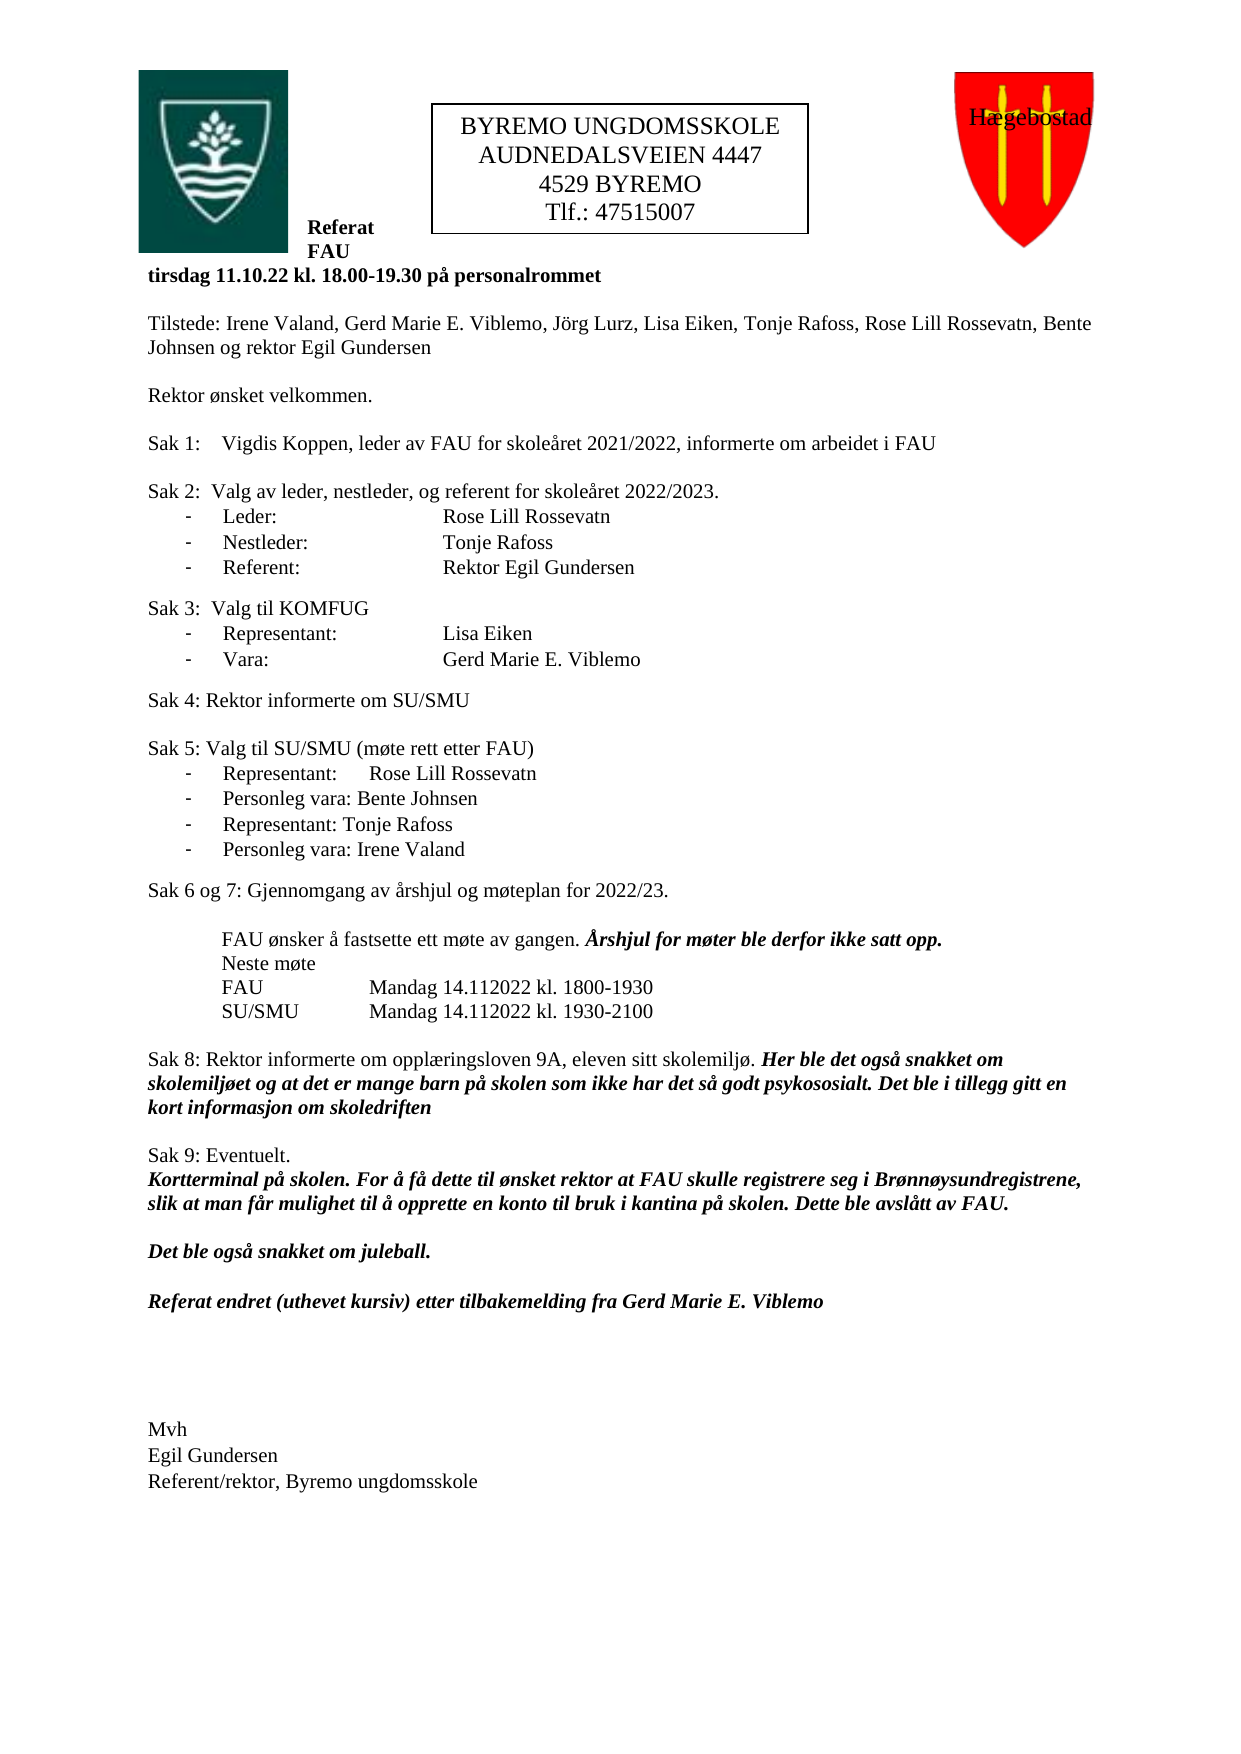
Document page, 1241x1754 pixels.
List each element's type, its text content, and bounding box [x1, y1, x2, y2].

list Representant: Tonje Rafoss [185, 811, 1093, 836]
list Representant: Lisa Eiken [185, 620, 1093, 646]
text Kortterminal på skolen. For å få dette til ønsket rektor at FAU skulle registrere seg i Brønnøysundregistrene, slik at man får mulighet til å opprette en konto til bruk i kantina på skolen. Dette ble avslått av FAU. [148, 1167, 1093, 1215]
list Leder: Rose Lill Rossevatn [185, 503, 1093, 529]
text Neste møte [148, 951, 1093, 975]
text FAU Mandag 14.112022 kl. 1800-1930 [148, 975, 1093, 999]
text Referat endret (uthevet kursiv) etter tilbakemelding fra Gerd Marie E. Viblemo [148, 1263, 1093, 1313]
text Sak 5: Valg til SU/SMU (møte rett etter FAU) [148, 736, 1093, 760]
list Personleg vara: Irene Valand [185, 836, 1093, 862]
list Representant: Rose Lill Rossevatn [185, 760, 1093, 786]
text Sak 3: Valg til KOMFUG [148, 596, 1093, 620]
text Rektor ønsket velkommen. [148, 383, 1093, 407]
text Sak 1: Vigdis Koppen, leder av FAU for skoleåret 2021/2022, informerte om arbeidet i FAU [148, 431, 1093, 455]
text Tilstede: Irene Valand, Gerd Marie E. Viblemo, Jörg Lurz, Lisa Eiken, Tonje Rafoss, Rose Lill Rossevatn, Bente Johnsen og rektor Egil Gundersen [148, 311, 1093, 359]
picture [953, 72, 1095, 249]
text Sak 6 og 7: Gjennomgang av årshjul og møteplan for 2022/23. [148, 878, 1093, 902]
text FAU ønsker å fastsette ett møte av gangen. Årshjul for møter ble derfor ikke satt opp. [148, 927, 1093, 951]
list Referent: Rektor Egil Gundersen [185, 554, 1093, 580]
text Sak 4: Rektor informerte om SU/SMU [148, 688, 1093, 712]
text Referat FAU tirsdag 11.10.22 kl. 18.00-19.30 på personalrommet [148, 215, 1093, 287]
text Det ble også snakket om juleball. [148, 1239, 1093, 1263]
list Nestleder: Tonje Rafoss [185, 529, 1093, 554]
list Personleg vara: Bente Johnsen [185, 786, 1093, 811]
text Sak 9: Eventuelt. [148, 1143, 1093, 1167]
text Mvh Egil Gundersen Referent/rektor, Byremo ungdomsskole [148, 1417, 1093, 1493]
text SU/SMU Mandag 14.112022 kl. 1930-2100 [148, 999, 1093, 1023]
text Sak 8: Rektor informerte om opplæringsloven 9A, eleven sitt skolemiljø. Her ble det også snakket om skolemiljøet og at det er mange barn på skolen som ikke har det så godt psykososialt. Det ble i tillegg gitt en kort informasjon om skoledriften [148, 1047, 1093, 1119]
text Sak 2: Valg av leder, nestleder, og referent for skoleåret 2022/2023. [148, 479, 1093, 503]
picture [138, 70, 290, 251]
list Vara: Gerd Marie E. Viblemo [185, 646, 1093, 671]
